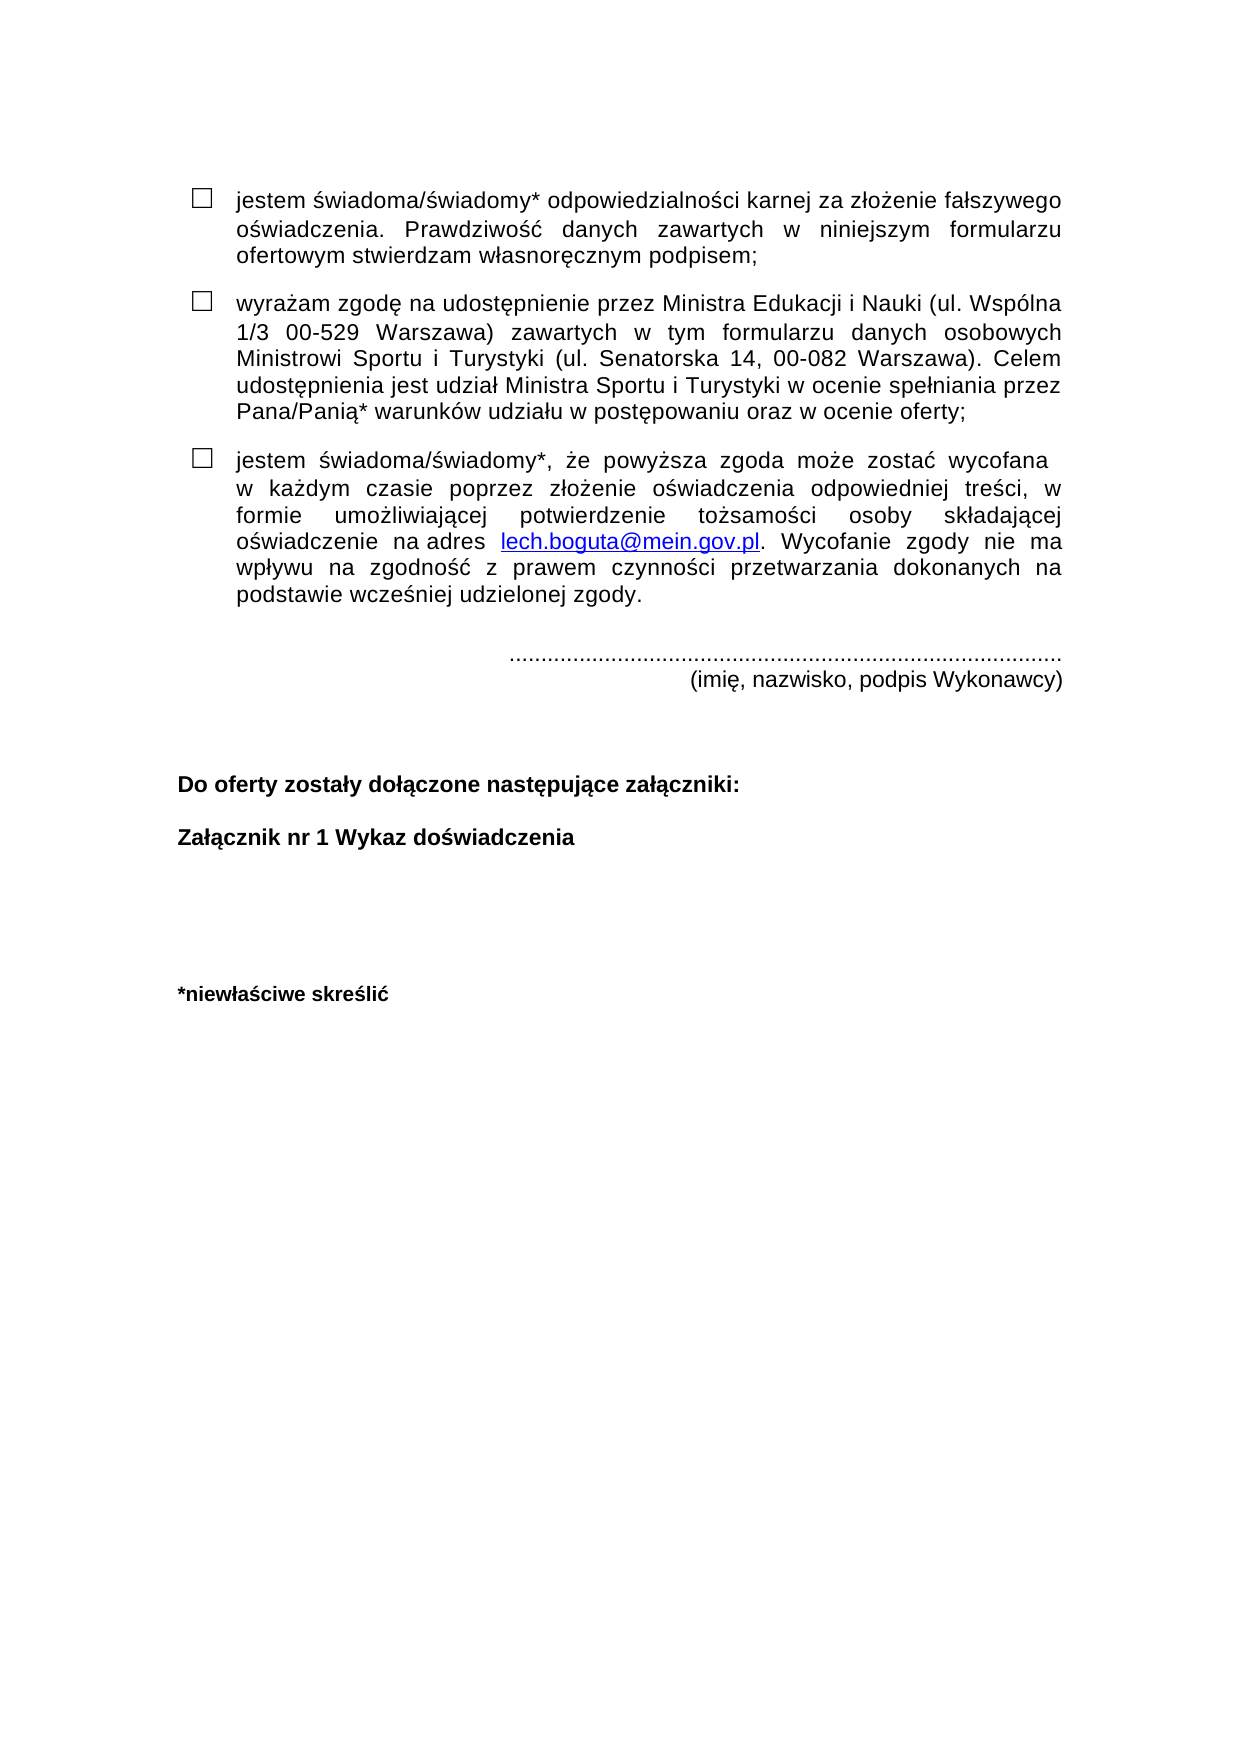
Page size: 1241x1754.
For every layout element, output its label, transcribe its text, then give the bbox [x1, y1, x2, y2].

list wyrażam zgodę na udostępnienie przez Ministra Edukacji i Nauki (ul. Wspólna 1/3 00-529 Warszawa) zawartych w tym formularzu danych osobowych Ministrowi Sportu i Turystyki (ul. Senatorska 14, 00-082 Warszawa). Celem udostępnienia jest udział Ministra Sportu i Turystyki w ocenie spełniania przez Pana/Panią* warunków udziału w postępowaniu oraz w ocenie oferty; [192, 281, 1063, 424]
text Załącznik nr 1 Wykaz doświadczenia [177, 824, 1063, 851]
text *niewłaściwe skreślić [177, 982, 1063, 1006]
text ....................................................................................... [177, 640, 1063, 666]
list jestem świadoma/świadomy*, że powyższa zgoda może zostać wycofana w każdym czasie poprzez złożenie oświadczenia odpowiedniej treści, w formie umożliwiającej potwierdzenie tożsamości osoby składającej oświadczenie na adres lech.boguta@mein.gov.pl. Wycofanie zgody nie ma wpływu na zgodność z prawem czynności przetwarzania dokonanych na podstawie wcześniej udzielonej zgody. [192, 437, 1063, 607]
text (imię, nazwisko, podpis Wykonawcy) [177, 666, 1063, 692]
list jestem świadoma/świadomy* odpowiedzialności karnej za złożenie fałszywego oświadczenia. Prawdziwość danych zawartych w niniejszym formularzu ofertowym stwierdzam własnoręcznym podpisem; [192, 177, 1063, 268]
text Do oferty zostały dołączone następujące załączniki: [177, 771, 1063, 798]
